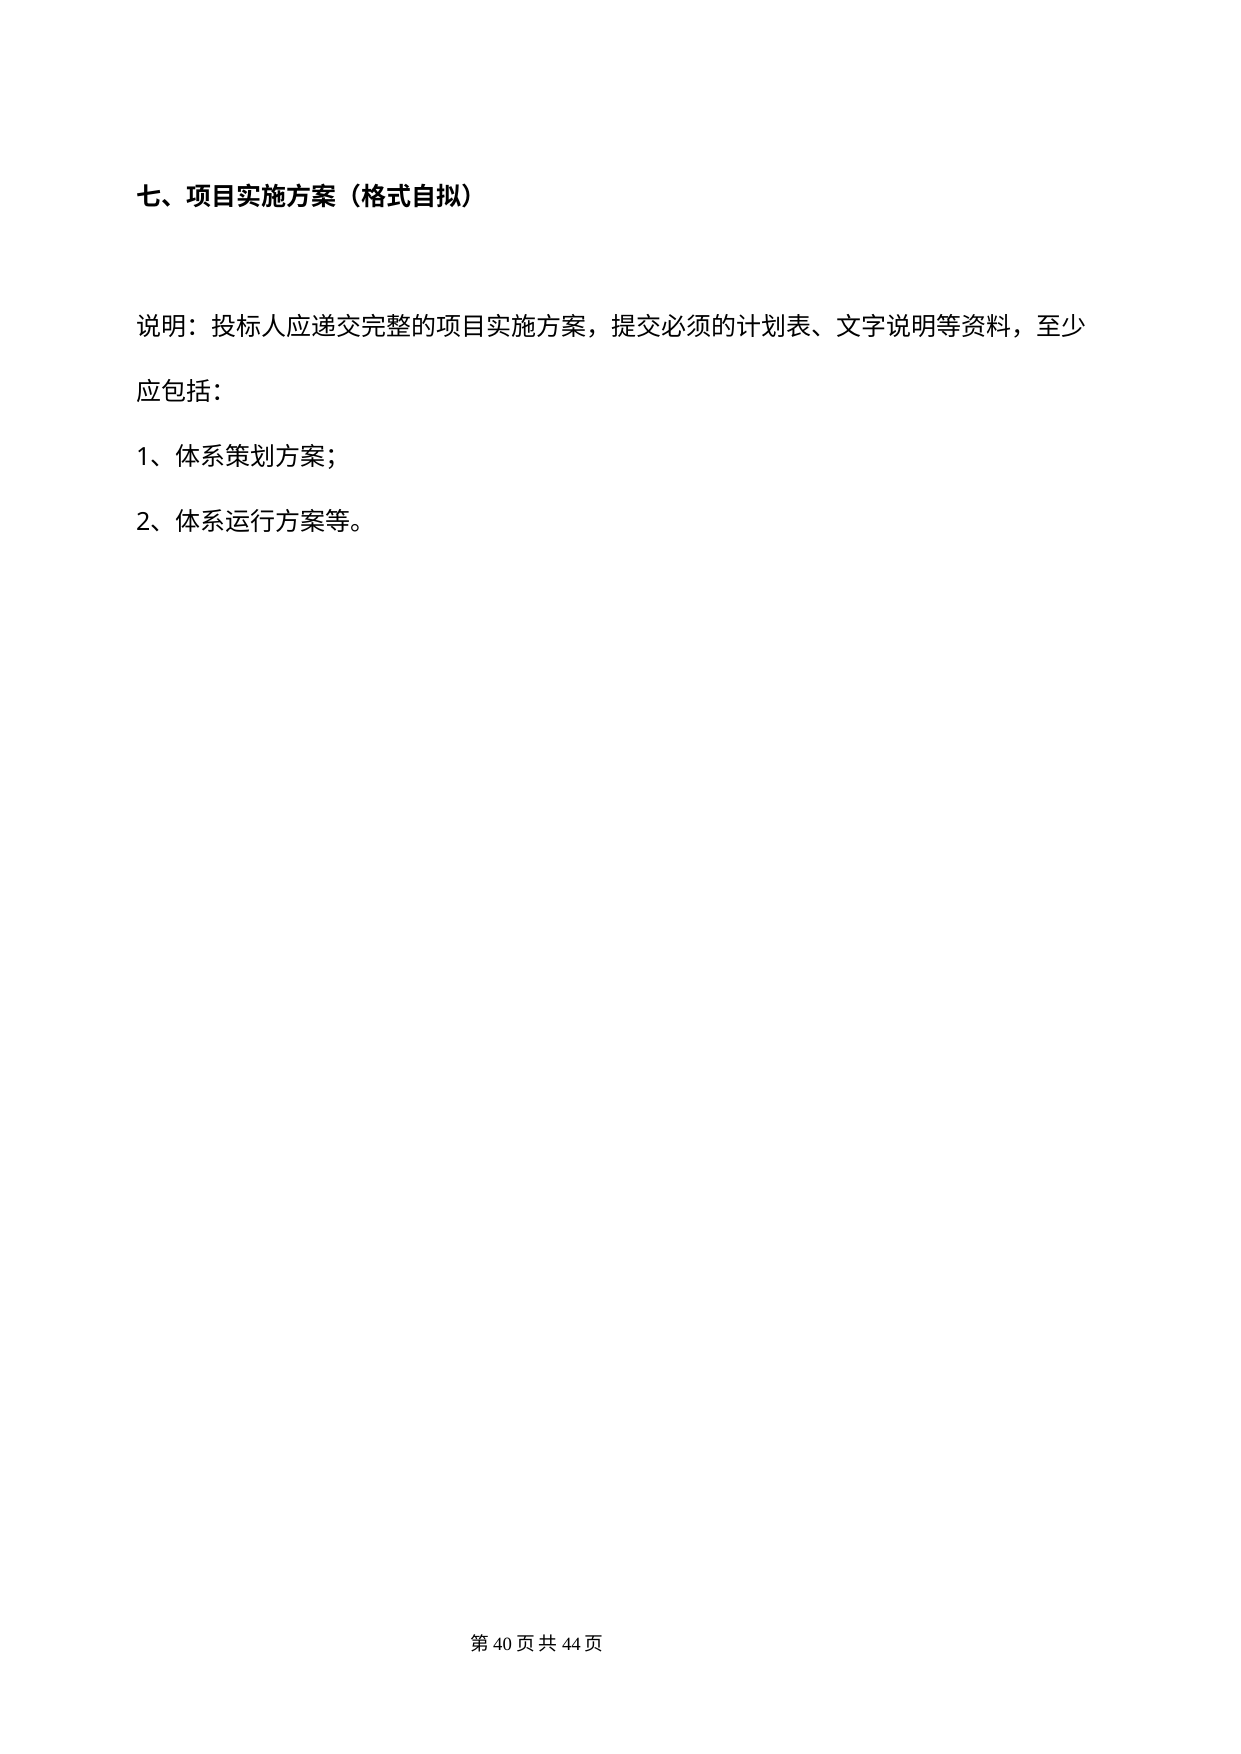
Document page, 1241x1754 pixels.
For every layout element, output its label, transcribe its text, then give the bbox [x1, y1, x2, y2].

text 1、体系策划方案； [136, 422, 1104, 487]
text 说明：投标人应递交完整的项目实施方案，提交必须的计划表、文字说明等资料，至少应包括： [136, 292, 1104, 422]
text 七、项目实施方案（格式自拟） [136, 162, 1104, 227]
text 2、体系运行方案等。 [136, 487, 1104, 552]
